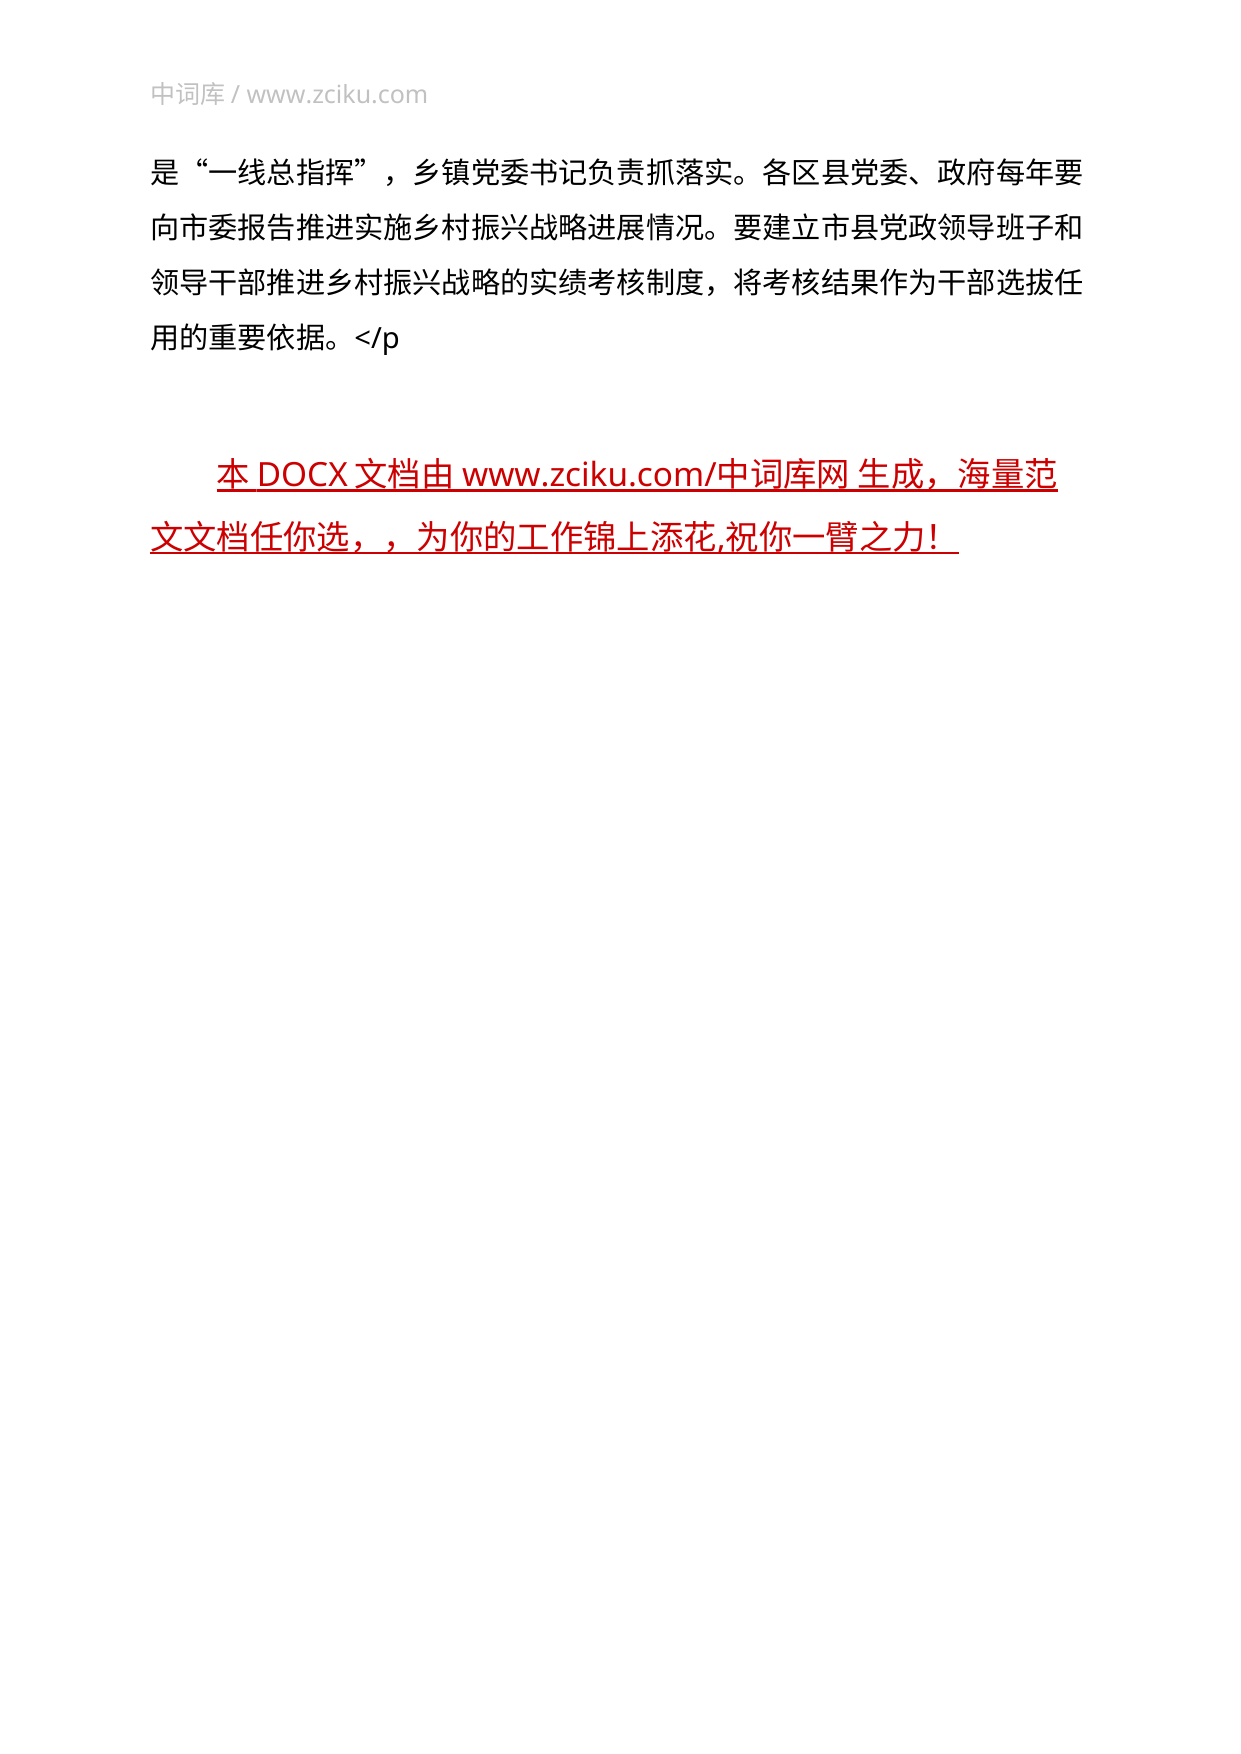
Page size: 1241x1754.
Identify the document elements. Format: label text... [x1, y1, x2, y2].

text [150, 150, 1090, 357]
text 本DOCX文档由 www.zciku.com/中词库网 生成，海量范文文档任你选，，为你的工作锦上添花,祝你一臂之力！ [150, 448, 1090, 559]
